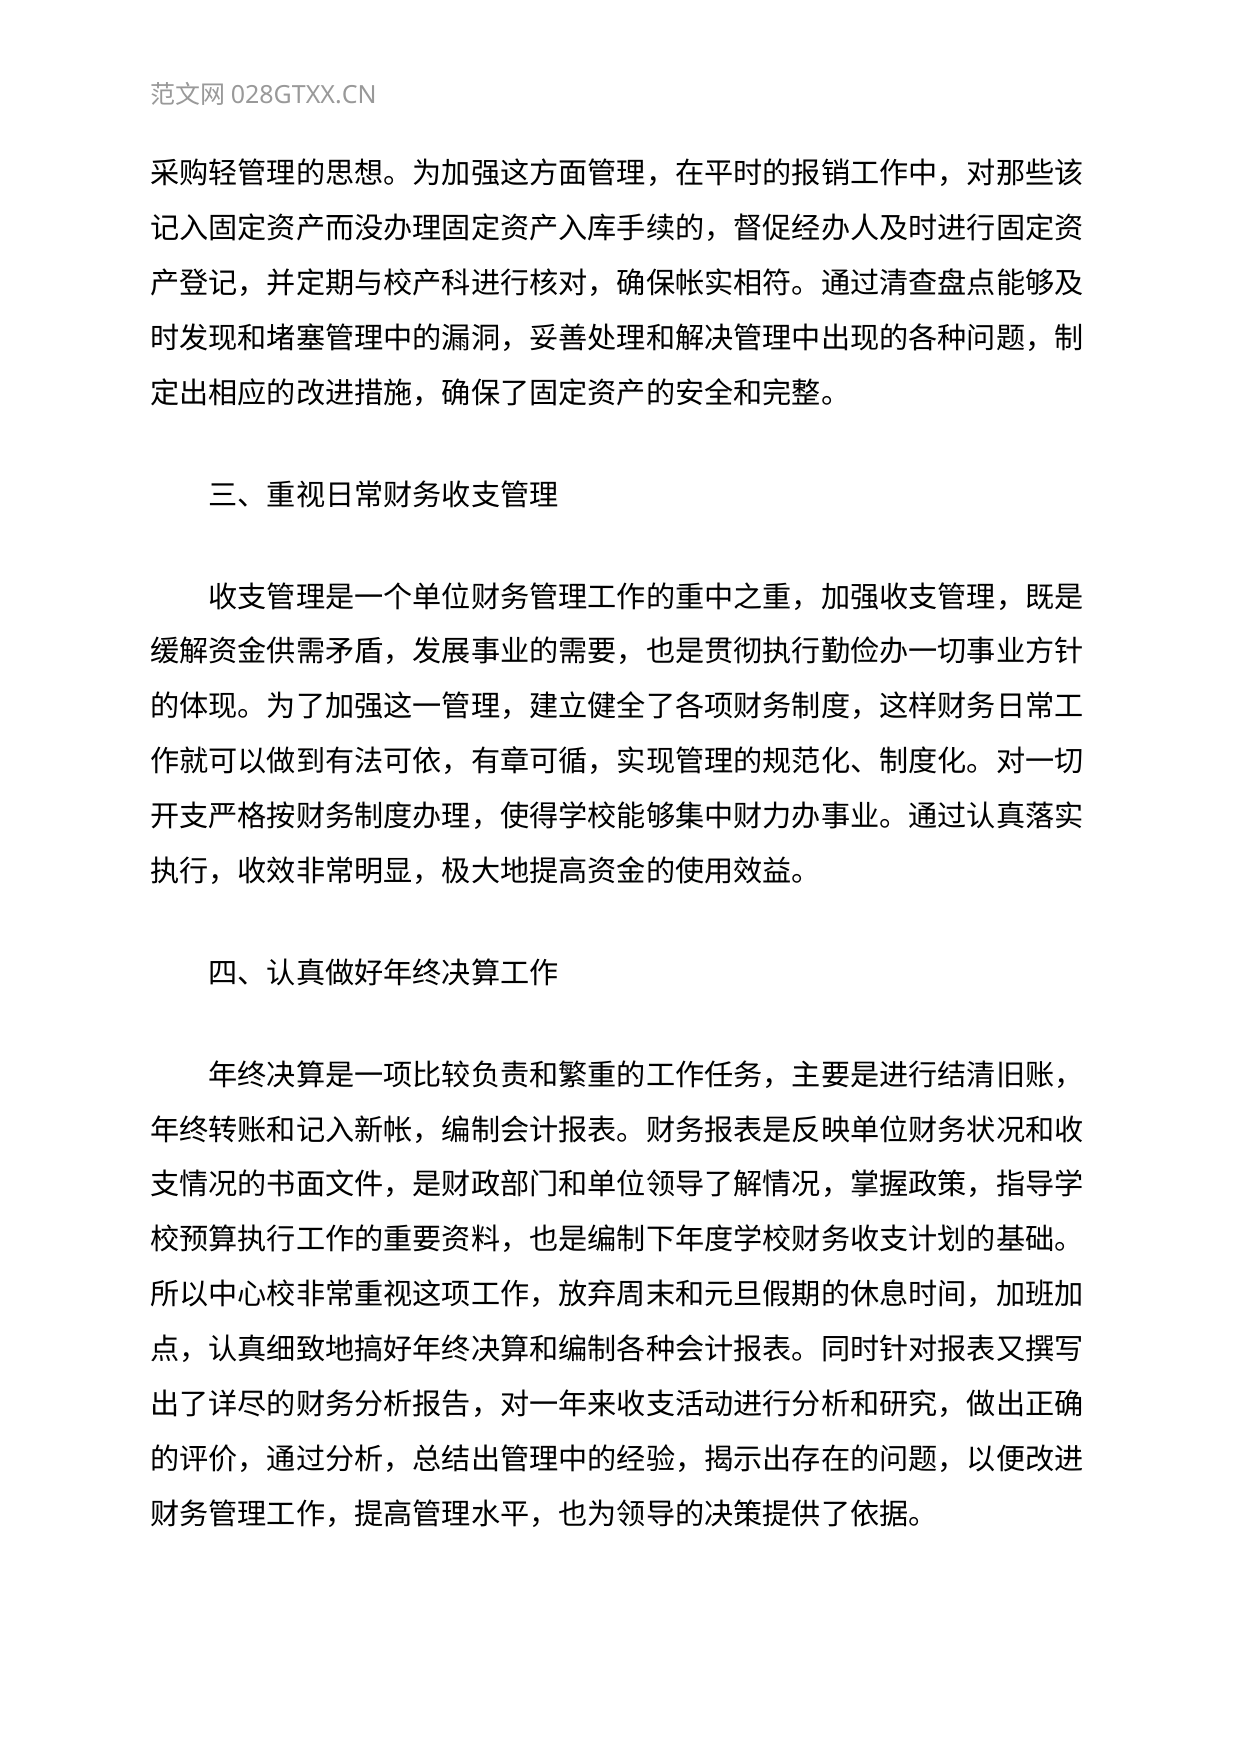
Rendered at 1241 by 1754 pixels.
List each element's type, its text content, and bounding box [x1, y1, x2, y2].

text 年终决算是一项比较负责和繁重的工作任务，主要是进行结清旧账，年终转账和记入新帐，编制会计报表。财务报表是反映单位财务状况和收支情况的书面文件，是财政部门和单位领导了解情况，掌握政策，指导学校预算执行工作的重要资料，也是编制下年度学校财务收支计划的基础。所以中心校非常重视这项工作，放弃周末和元旦假期的休息时间，加班加点，认真细致地搞好年终决算和编制各种会计报表。同时针对报表又撰写出了详尽的财务分析报告，对一年来收支活动进行分析和研究，做出正确的评价，通过分析，总结出管理中的经验，揭示出存在的问题，以便改进财务管理工作，提高管理水平，也为领导的决策提供了依据。 [150, 1051, 1090, 1533]
text 收支管理是一个单位财务管理工作的重中之重，加强收支管理，既是缓解资金供需矛盾，发展事业的需要，也是贯彻执行勤俭办一切事业方针的体现。为了加强这一管理，建立健全了各项财务制度，这样财务日常工作就可以做到有法可依，有章可循，实现管理的规范化、制度化。对一切开支严格按财务制度办理，使得学校能够集中财力办事业。通过认真落实执行，收效非常明显，极大地提高资金的使用效益。 [150, 573, 1090, 890]
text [150, 150, 1090, 412]
text 三、重视日常财务收支管理 [150, 471, 1090, 514]
text 四、认真做好年终决算工作 [150, 949, 1090, 992]
